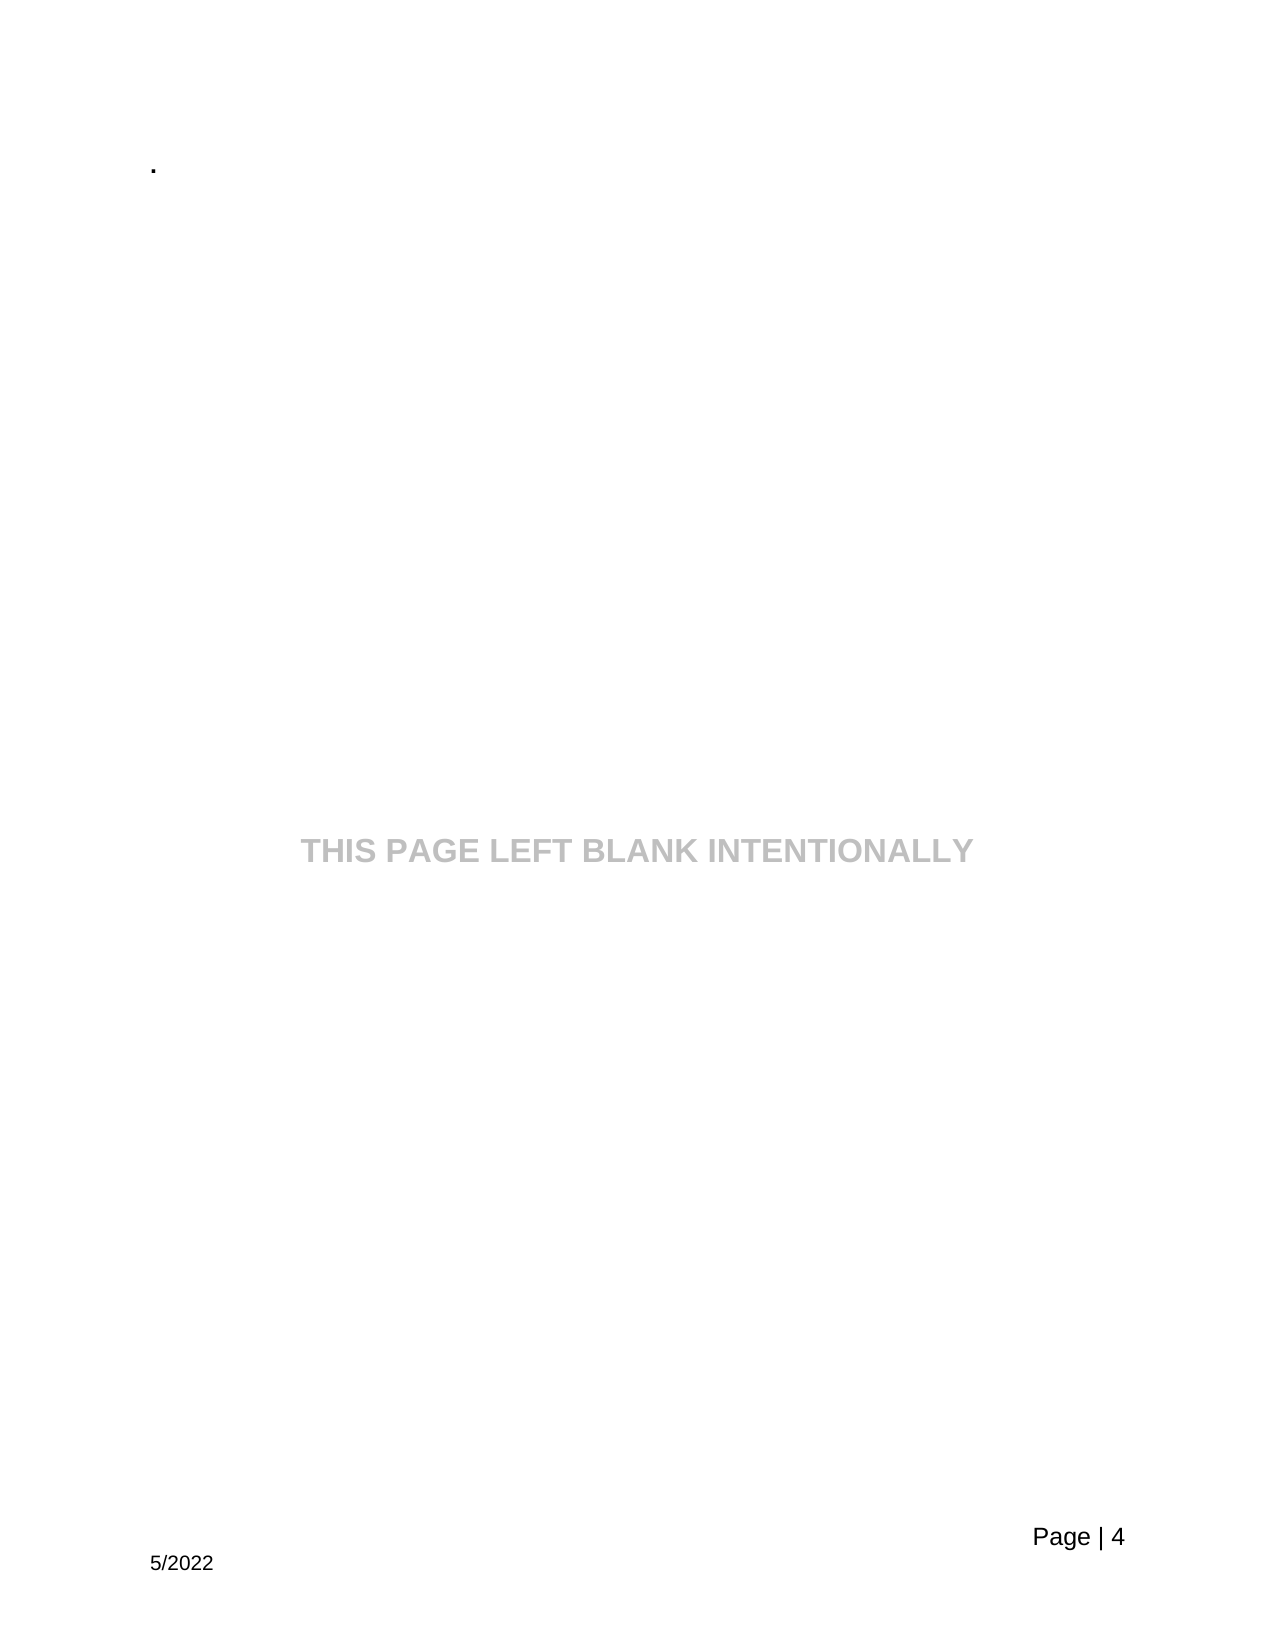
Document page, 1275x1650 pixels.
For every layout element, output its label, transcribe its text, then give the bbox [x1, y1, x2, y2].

text Utilizing the learning activities allow the students to both assess their own experience and learn from the experiences of others making the learning more meaningful than when it is based simply on lecture delivery. [150, 150, 1125, 179]
text THIS PAGE LEFT BLANK INTENTIONALLY [150, 832, 1125, 870]
